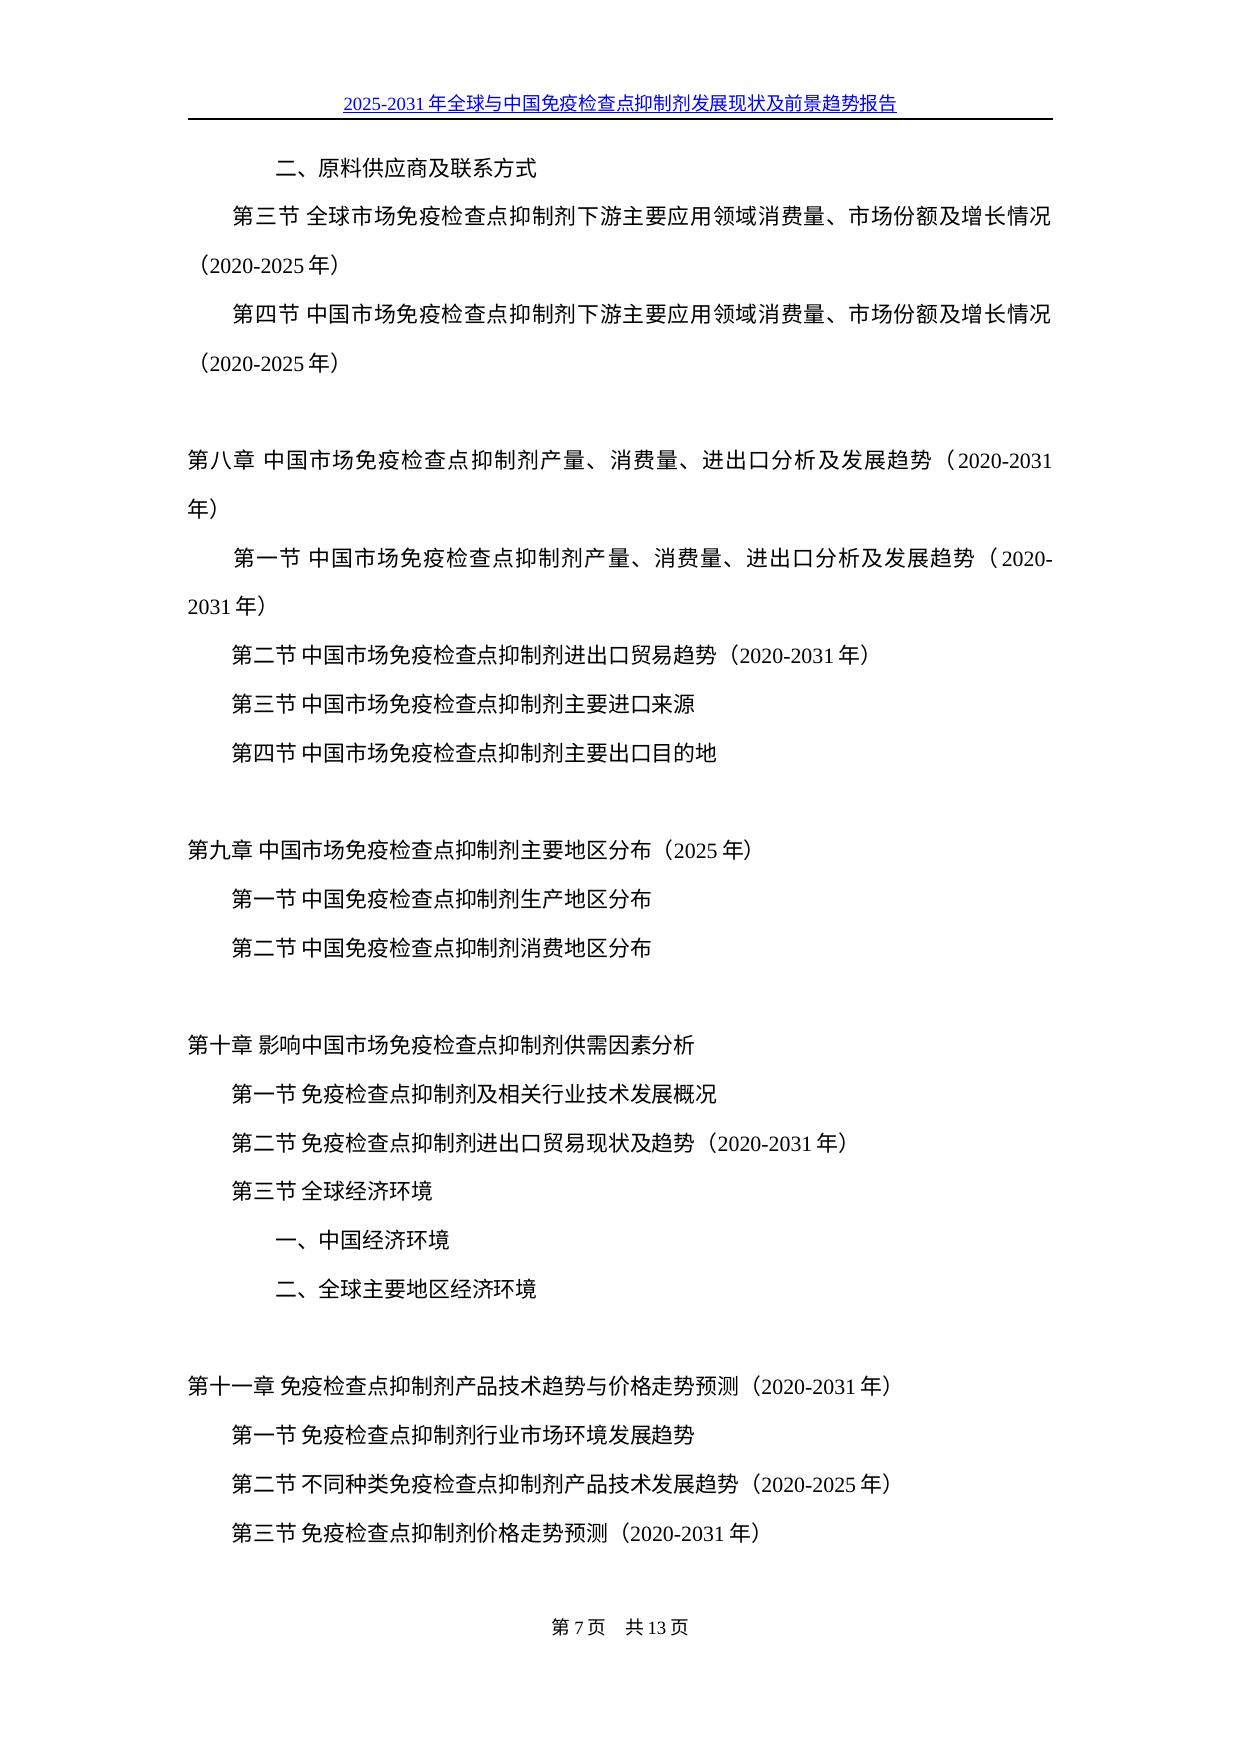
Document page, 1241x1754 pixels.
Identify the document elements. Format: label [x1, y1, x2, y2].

text [187, 150, 1053, 1548]
